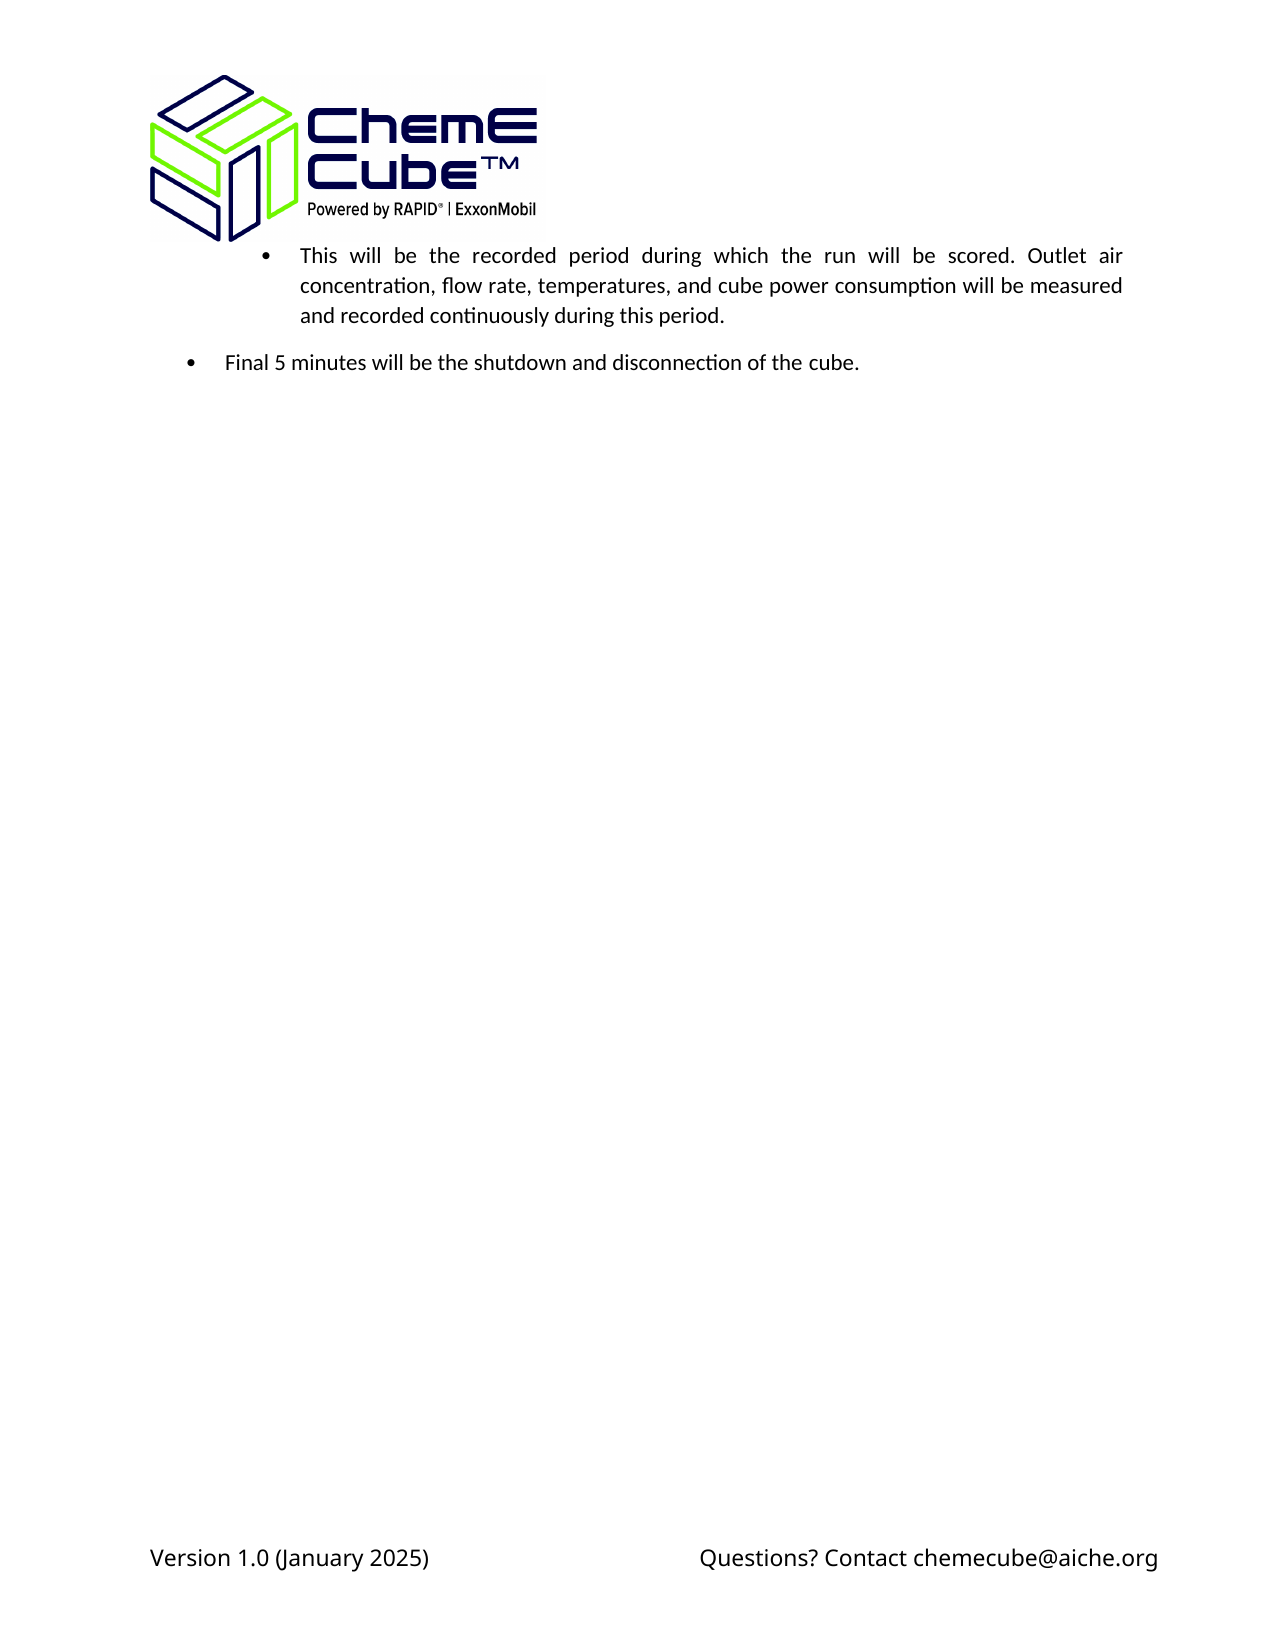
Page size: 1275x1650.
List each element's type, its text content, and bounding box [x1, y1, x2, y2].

list Final 5 minutes will be the shutdown and disconnection of the cube. [187, 348, 1125, 377]
list This will be the recorded period during which the run will be scored. Outlet air concentration, flow rate, temperatures, and cube power consumption will be measured and recorded continuously during this period. [262, 241, 1125, 330]
picture [150, 75, 547, 242]
